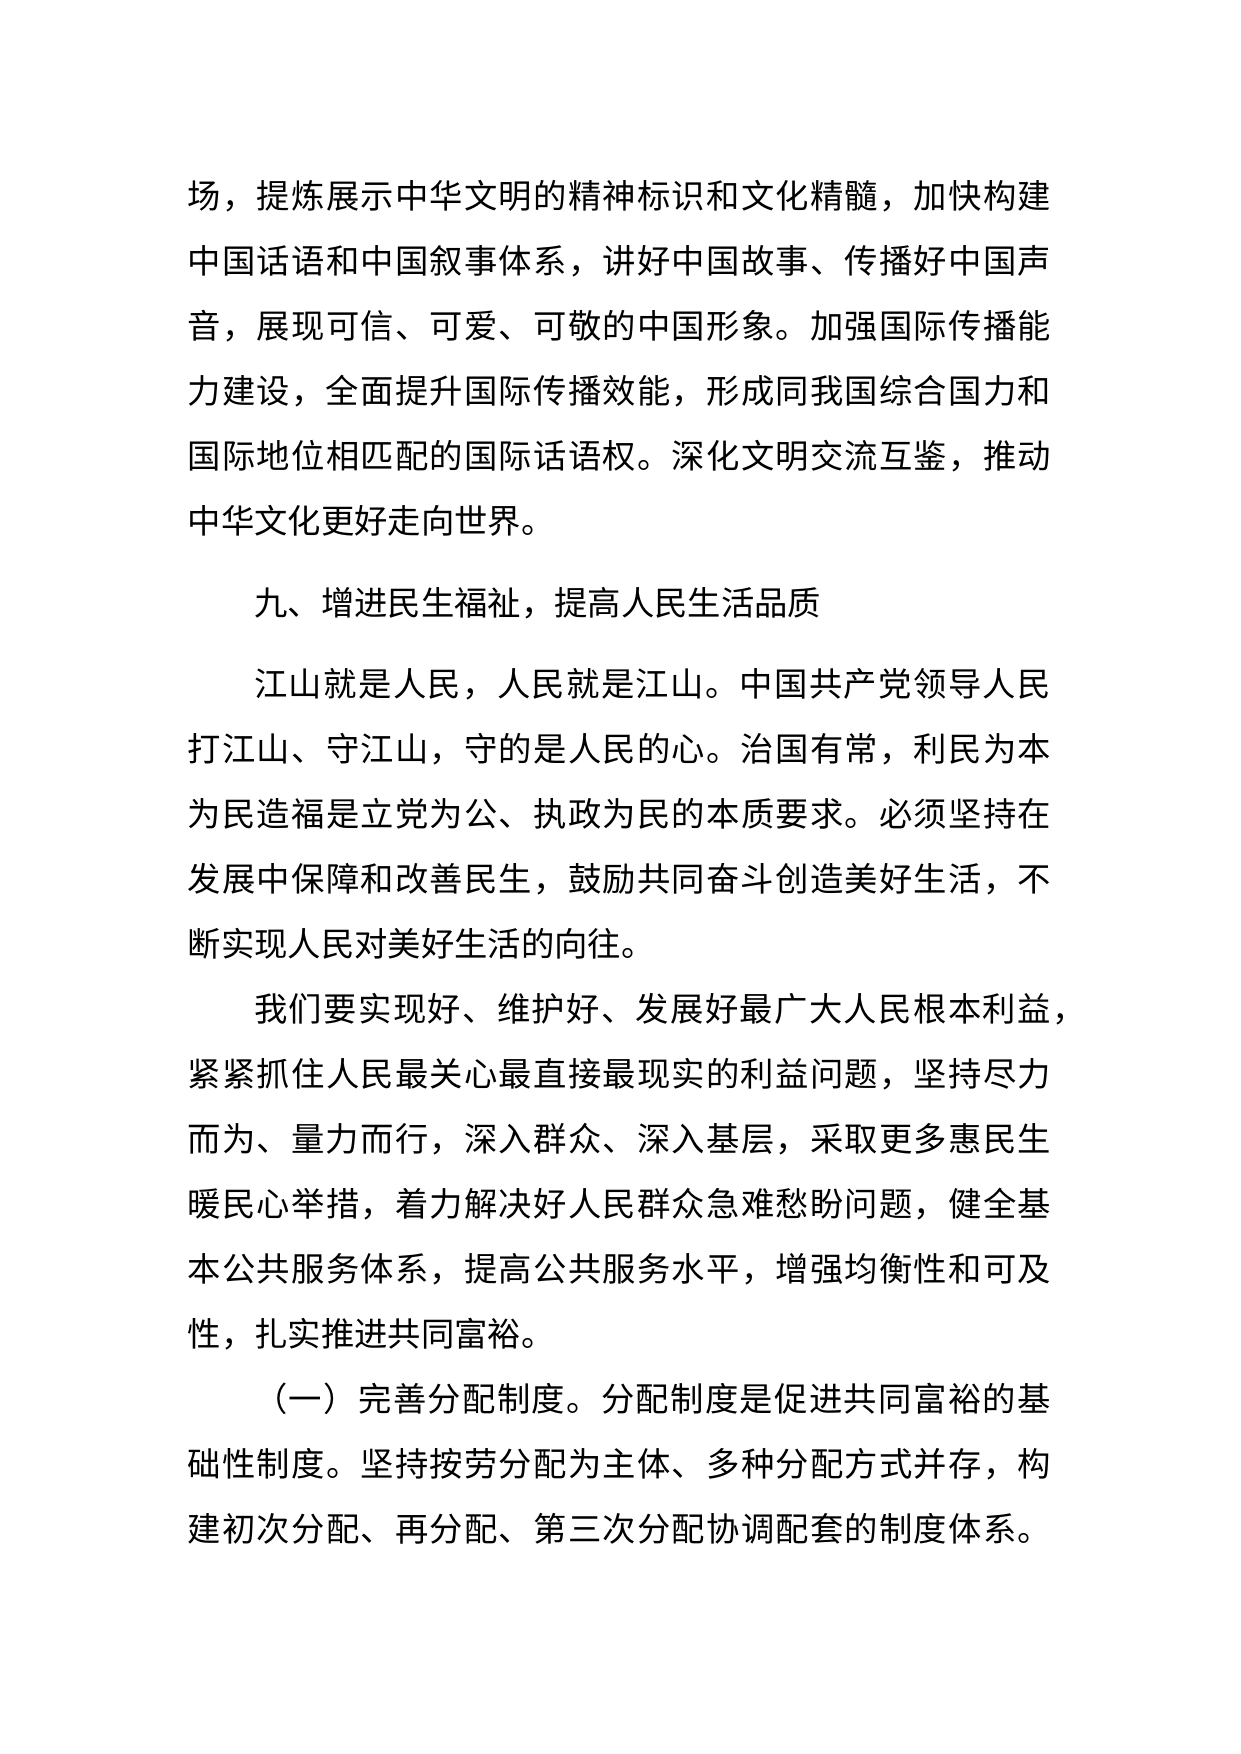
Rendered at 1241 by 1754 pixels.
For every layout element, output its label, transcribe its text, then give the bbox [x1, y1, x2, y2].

text 我们要实现好、维护好、发展好最广大人民根本利益，紧紧抓住人民最关心最直接最现实的利益问题，坚持尽力而为、量力而行，深入群众、深入基层，采取更多惠民生、暖民心举措，着力解决好人民群众急难愁盼问题，健全基本公共服务体系，提高公共服务水平，增强均衡性和可及性，扎实推进共同富裕。 [187, 974, 1053, 1364]
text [187, 1364, 1053, 1559]
text 江山就是人民，人民就是江山。中国共产党领导人民打江山、守江山，守的是人民的心。治国有常，利民为本。为民造福是立党为公、执政为民的本质要求。必须坚持在发展中保障和改善民生，鼓励共同奋斗创造美好生活，不断实现人民对美好生活的向往。 [187, 649, 1053, 974]
subtitle 九、增进民生福祉，提高人民生活品质 [187, 568, 1053, 633]
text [187, 162, 1053, 552]
